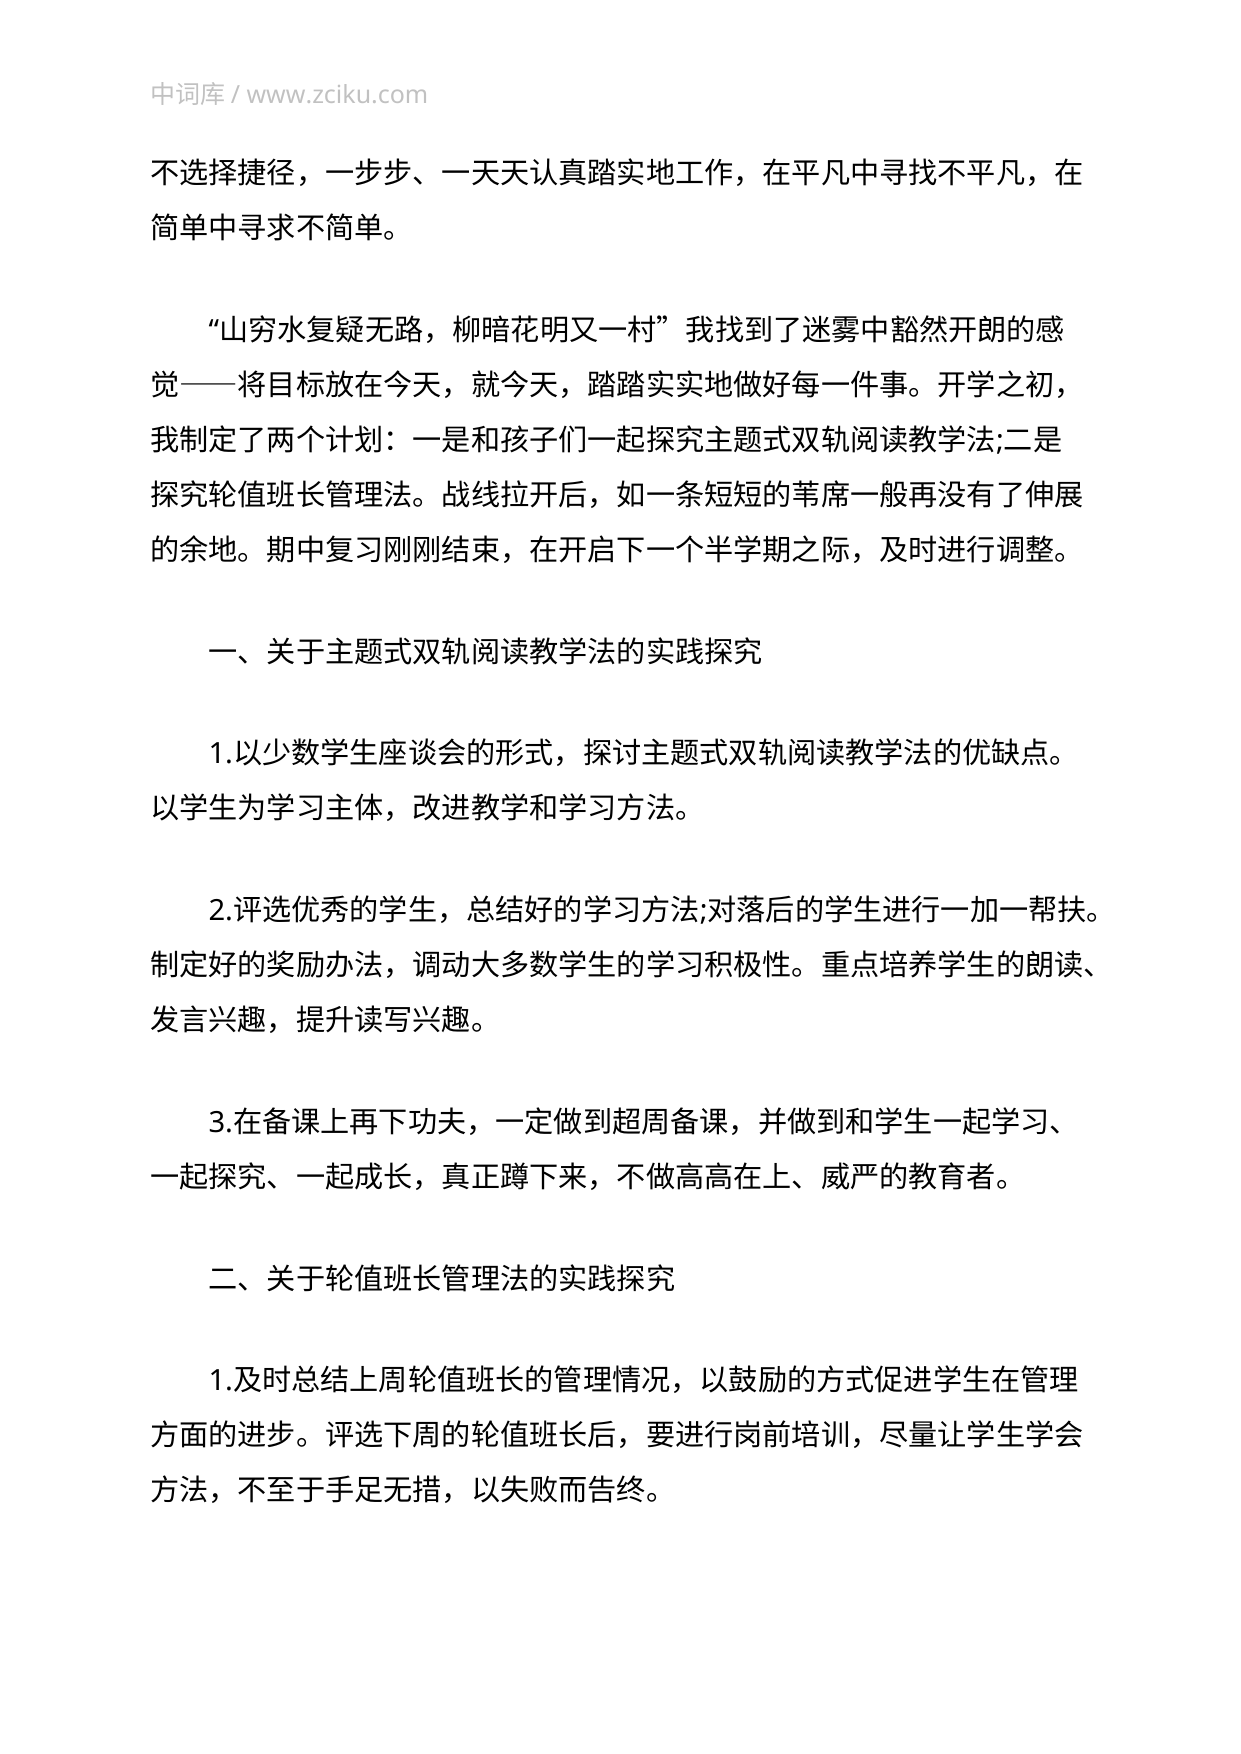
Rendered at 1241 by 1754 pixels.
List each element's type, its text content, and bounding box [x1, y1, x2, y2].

text 一、关于主题式双轨阅读教学法的实践探究 [150, 628, 1090, 671]
text 二、关于轮值班长管理法的实践探究 [150, 1255, 1090, 1297]
text “山穷水复疑无路，柳暗花明又一村”我找到了迷雾中豁然开朗的感觉——将目标放在今天，就今天，踏踏实实地做好每一件事。开学之初，我制定了两个计划：一是和孩子们一起探究主题式双轨阅读教学法;二是探究轮值班长管理法。战线拉开后，如一条短短的苇席一般再没有了伸展的余地。期中复习刚刚结束，在开启下一个半学期之际，及时进行调整。 [150, 307, 1090, 569]
text 3.在备课上再下功夫，一定做到超周备课，并做到和学生一起学习、一起探究、一起成长，真正蹲下来，不做高高在上、威严的教育者。 [150, 1098, 1090, 1196]
text 2.评选优秀的学生，总结好的学习方法;对落后的学生进行一加一帮扶。制定好的奖励办法，调动大多数学生的学习积极性。重点培养学生的朗读、发言兴趣，提升读写兴趣。 [150, 887, 1090, 1039]
text 1.以少数学生座谈会的形式，探讨主题式双轨阅读教学法的优缺点。以学生为学习主体，改进教学和学习方法。 [150, 730, 1090, 827]
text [150, 150, 1090, 247]
text 1.及时总结上周轮值班长的管理情况，以鼓励的方式促进学生在管理方面的进步。评选下周的轮值班长后，要进行岗前培训，尽量让学生学会方法，不至于手足无措，以失败而告终。 [150, 1357, 1090, 1509]
